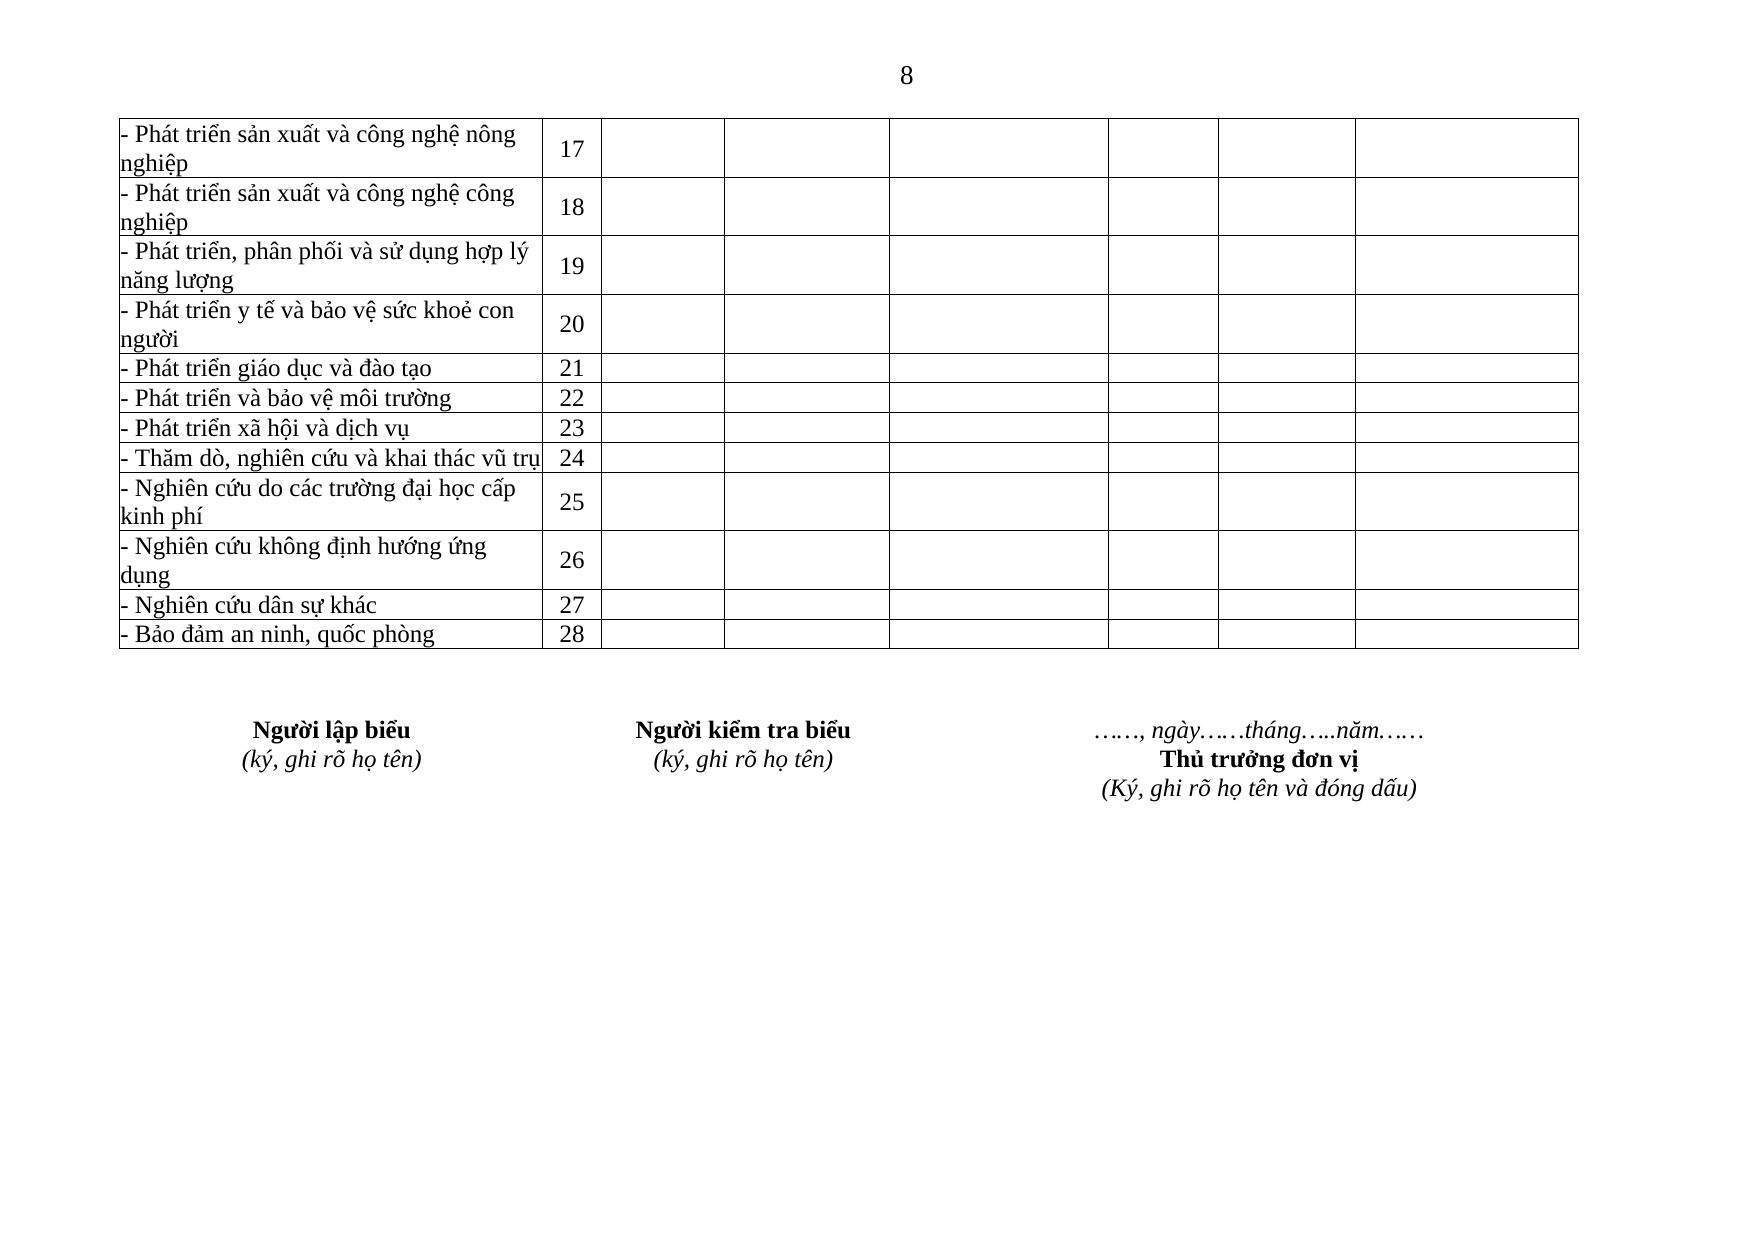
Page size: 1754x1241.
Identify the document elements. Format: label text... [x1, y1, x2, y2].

table_cell [602, 620, 724, 648]
table_cell 24 [543, 443, 601, 472]
table_cell [725, 590, 889, 618]
table_cell [725, 236, 889, 294]
table_cell [1219, 531, 1355, 589]
table_header ……, ngày……tháng…..năm…… Thủ trưởng đơn vị (Ký, ghi rõ họ tên và đóng dấu) [941, 703, 1577, 814]
table_cell - Phát triển sản xuất và công nghệ công nghiệp [120, 178, 542, 235]
table_cell [602, 119, 724, 177]
table_cell - Phát triển giáo dục và đào tạo [120, 354, 542, 382]
table_cell [1109, 119, 1218, 177]
table_cell [1219, 620, 1355, 648]
table_cell 18 [543, 178, 601, 235]
table_cell [725, 295, 889, 352]
table_cell - Nghiên cứu do các trường đại học cấp kinh phí [120, 473, 542, 530]
table_cell [1219, 295, 1355, 352]
table_cell [602, 354, 724, 382]
table_cell [1109, 236, 1218, 294]
table_cell [1356, 119, 1578, 177]
table_cell [1219, 236, 1355, 294]
table_cell [1356, 531, 1578, 589]
table_cell 19 [543, 236, 601, 294]
table_cell - Nghiên cứu không định hướng ứng dụng [120, 531, 542, 589]
table_cell [890, 295, 1108, 352]
table_cell [1219, 119, 1355, 177]
table_cell [1219, 354, 1355, 382]
table_cell [725, 473, 889, 530]
table_cell - Thăm dò, nghiên cứu và khai thác vũ trụ [120, 443, 542, 472]
table_cell 20 [543, 295, 601, 352]
table_cell [602, 590, 724, 618]
table_cell [725, 620, 889, 648]
table_cell - Phát triển xã hội và dịch vụ [120, 413, 542, 442]
table_header Người lập biểu (ký, ghi rõ họ tên) [118, 703, 545, 814]
table_cell [890, 178, 1108, 235]
table_cell - Phát triển, phân phối và sử dụng hợp lý năng lượng [120, 236, 542, 294]
table_cell [1109, 443, 1218, 472]
table_cell [890, 620, 1108, 648]
table_cell 22 [543, 383, 601, 412]
table_cell [602, 295, 724, 352]
table_cell [1356, 383, 1578, 412]
table_cell [890, 354, 1108, 382]
table_cell [1109, 620, 1218, 648]
table_cell [890, 383, 1108, 412]
table_cell 17 [543, 119, 601, 177]
table_cell [890, 236, 1108, 294]
table_cell [1219, 383, 1355, 412]
table_cell [1356, 413, 1578, 442]
table_cell [1219, 443, 1355, 472]
table_cell [725, 119, 889, 177]
table_cell [602, 178, 724, 235]
table_cell [725, 354, 889, 382]
table_cell [1356, 178, 1578, 235]
table_cell [1356, 620, 1578, 648]
table_cell [890, 413, 1108, 442]
table_cell 28 [543, 620, 601, 648]
table_cell 25 [543, 473, 601, 530]
table_cell - Phát triển và bảo vệ môi trường [120, 383, 542, 412]
table_cell [1356, 443, 1578, 472]
table_cell [1109, 413, 1218, 442]
table_cell 26 [543, 531, 601, 589]
table_header Người kiểm tra biểu (ký, ghi rõ họ tên) [545, 703, 941, 814]
table_cell 21 [543, 354, 601, 382]
table_cell - Nghiên cứu dân sự khác [120, 590, 542, 618]
table_cell [890, 531, 1108, 589]
table_cell [1109, 383, 1218, 412]
table_cell [1356, 473, 1578, 530]
table_cell [890, 443, 1108, 472]
table_cell [1356, 236, 1578, 294]
table_cell [1219, 413, 1355, 442]
table_cell [602, 383, 724, 412]
table_cell 27 [543, 590, 601, 618]
table_cell [1356, 590, 1578, 618]
table_cell [725, 531, 889, 589]
table_cell [602, 413, 724, 442]
table_cell [602, 236, 724, 294]
table_cell [602, 531, 724, 589]
table_cell [1109, 354, 1218, 382]
table_cell [1219, 473, 1355, 530]
table_cell [725, 443, 889, 472]
table_cell [725, 413, 889, 442]
table_cell - Phát triển y tế và bảo vệ sức khoẻ con người [120, 295, 542, 352]
table_cell [1109, 590, 1218, 618]
table_cell 23 [543, 413, 601, 442]
table_cell [602, 443, 724, 472]
table_cell [725, 178, 889, 235]
table_cell [890, 119, 1108, 177]
table_cell [1109, 531, 1218, 589]
table_cell [1109, 295, 1218, 352]
table_cell - Bảo đảm an ninh, quốc phòng [120, 620, 542, 648]
table_cell [1109, 178, 1218, 235]
table_cell [890, 590, 1108, 618]
table_cell [725, 383, 889, 412]
table_cell [890, 473, 1108, 530]
table_cell [1219, 178, 1355, 235]
table_cell [602, 473, 724, 530]
table_cell [1109, 473, 1218, 530]
table_cell - Phát triển sản xuất và công nghệ nông nghiệp [120, 119, 542, 177]
table_cell [1356, 295, 1578, 352]
table_cell [1356, 354, 1578, 382]
table_cell [1219, 590, 1355, 618]
